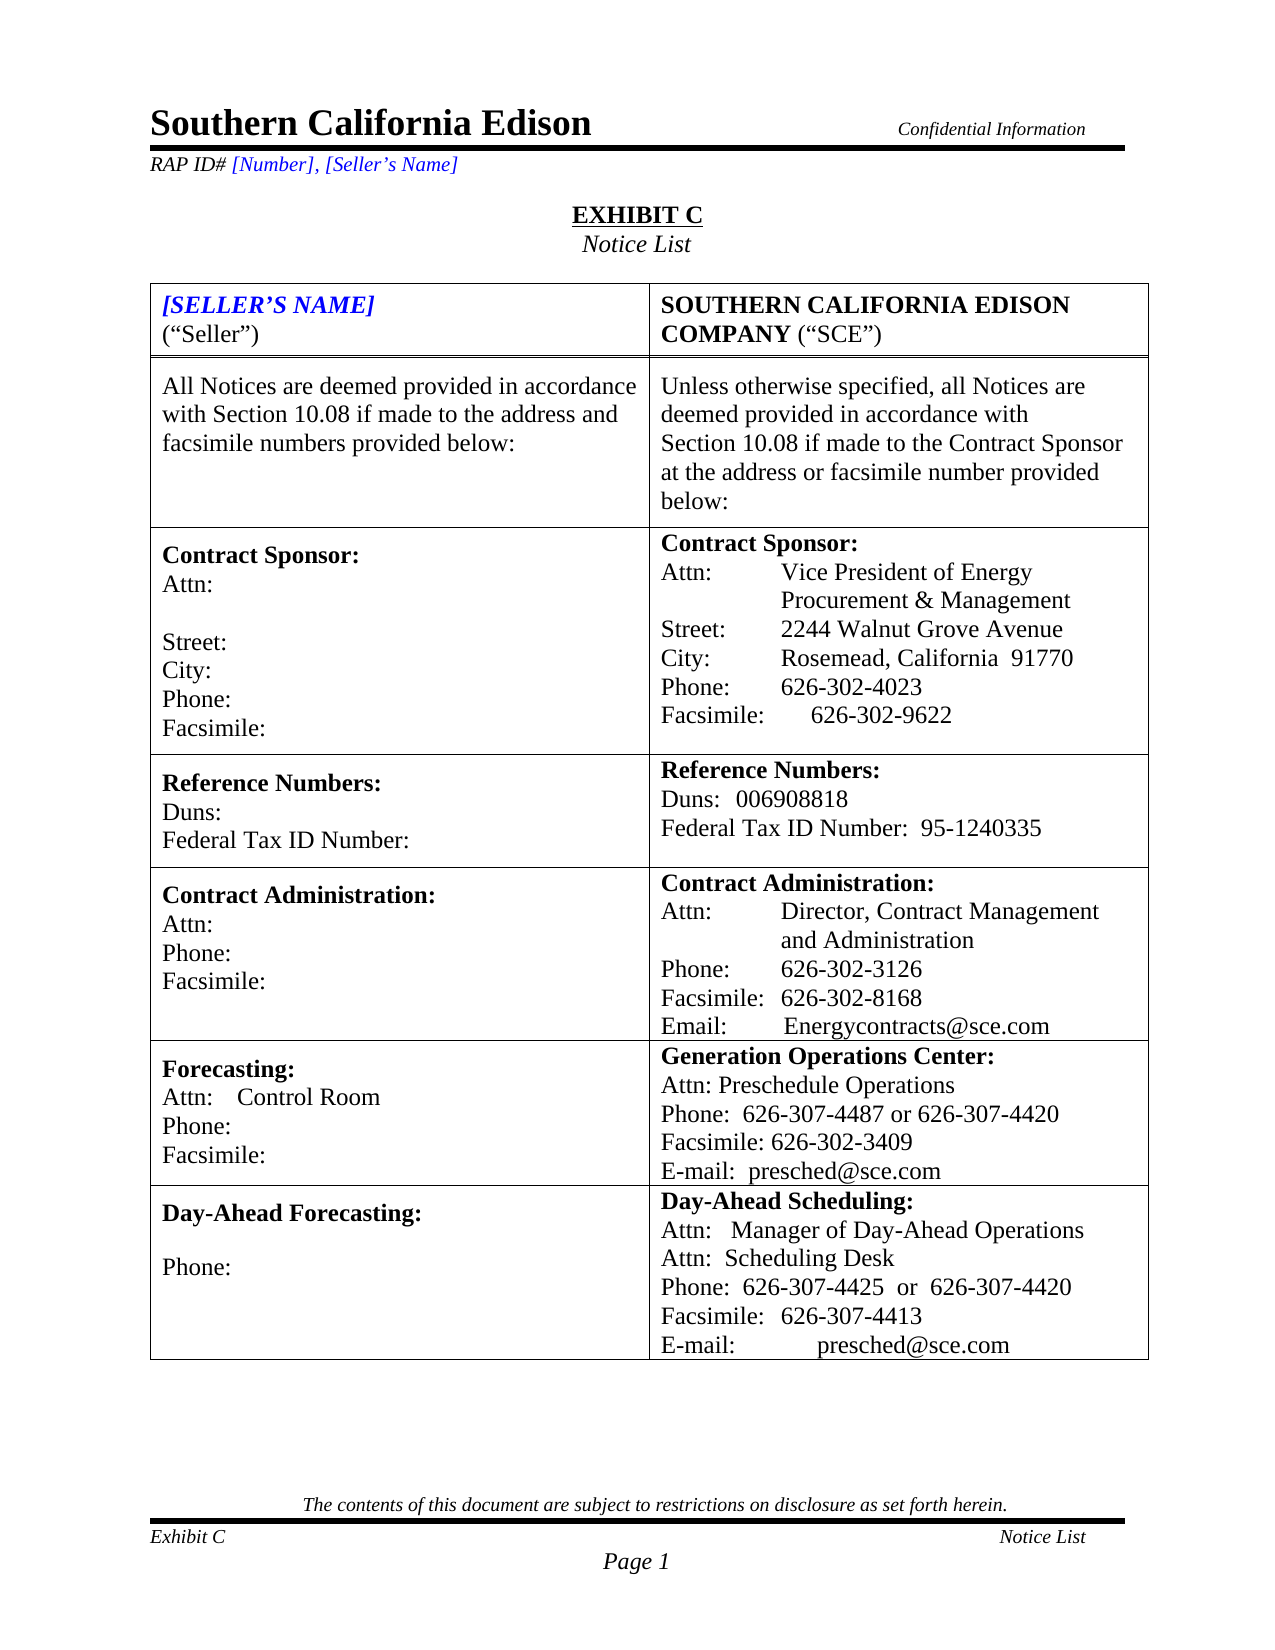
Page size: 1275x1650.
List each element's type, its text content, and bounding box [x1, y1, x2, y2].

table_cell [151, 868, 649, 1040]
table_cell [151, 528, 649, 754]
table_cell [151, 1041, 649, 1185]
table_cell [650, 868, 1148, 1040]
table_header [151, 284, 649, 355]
text Notice List [150, 229, 1125, 258]
text EXHIBIT C [150, 201, 1125, 229]
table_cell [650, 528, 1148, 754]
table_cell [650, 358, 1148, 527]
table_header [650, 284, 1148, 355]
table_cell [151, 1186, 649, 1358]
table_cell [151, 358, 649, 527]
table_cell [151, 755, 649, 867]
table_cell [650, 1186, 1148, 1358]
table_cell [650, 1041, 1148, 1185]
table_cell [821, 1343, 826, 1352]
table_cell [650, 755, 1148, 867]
